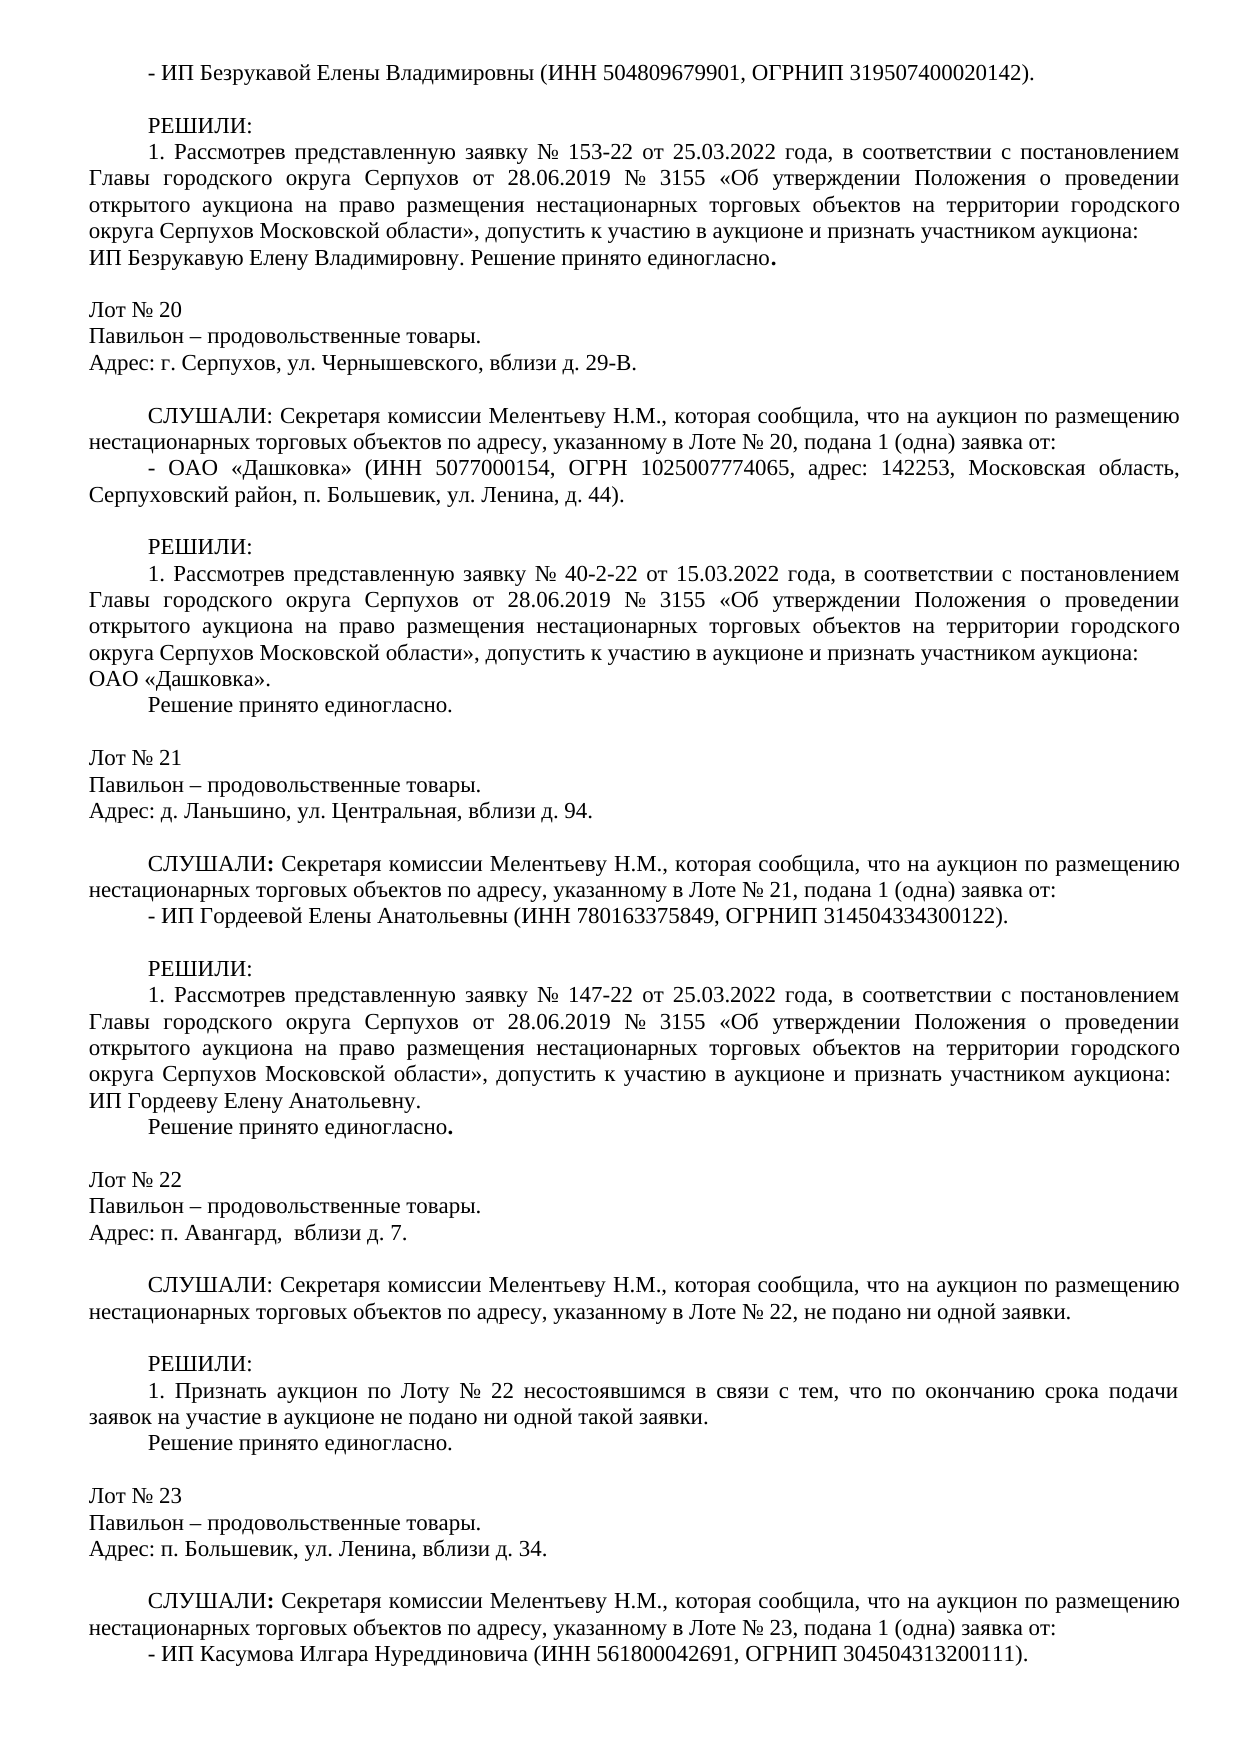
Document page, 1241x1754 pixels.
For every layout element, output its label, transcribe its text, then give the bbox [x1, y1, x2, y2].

text - ИП Гордеевой Елены Анатольевны (ИНН 780163375849, ОГРНИП 314504334300122). [89, 902, 1181, 929]
text Решение принято единогласно. [89, 1429, 1181, 1456]
text 1. Рассмотрев представленную заявку № 40-2-22 от 15.03.2022 года, в соответствии с постановлением Главы городского округа Серпухов от 28.06.2019 № 3155 «Об утверждении Положения о проведении открытого аукциона на право размещения нестационарных торговых объектов на территории городского округа Серпухов Московской области», допустить к участию в аукционе и признать участником аукциона: [89, 560, 1181, 665]
text Адрес: п. Большевик, ул. Ленина, вблизи д. 34. [89, 1535, 1181, 1561]
text Адрес: д. Ланьшино, ул. Центральная, вблизи д. 94. [89, 797, 1181, 823]
text - ОАО «Дашковка» (ИНН 5077000154, ОГРН 1025007774065, адрес: 142253, Московская область, Серпуховский район, п. Большевик, ул. Ленина, д. 44). [89, 454, 1181, 507]
text Лот № 22 [89, 1166, 1181, 1192]
text Решение принято единогласно. [89, 692, 1181, 718]
text Лот № 21 [89, 744, 1181, 771]
text Лот № 20 [89, 296, 1181, 323]
text Адрес: п. Авангард, вблизи д. 7. [89, 1219, 1181, 1245]
text - ИП Безрукавой Елены Владимировны (ИНН 504809679901, ОГРНИП 319507400020142). [89, 59, 1181, 85]
text Лот № 23 [89, 1482, 1181, 1508]
text Павильон – продовольственные товары. [89, 323, 1181, 349]
text ИП Безрукавую Елену Владимировну. Решение принято единогласно. [89, 243, 1181, 270]
text 1. Рассмотрев представленную заявку № 153-22 от 25.03.2022 года, в соответствии с постановлением Главы городского округа Серпухов от 28.06.2019 № 3155 «Об утверждении Положения о проведении открытого аукциона на право размещения нестационарных торговых объектов на территории городского округа Серпухов Московской области», допустить к участию в аукционе и признать участником аукциона: [89, 138, 1181, 243]
text СЛУШАЛИ: Секретаря комиссии Мелентьеву Н.М., которая сообщила, что на аукцион по размещению нестационарных торговых объектов по адресу, указанному в Лоте № 23, подана 1 (одна) заявка от: [89, 1588, 1181, 1640]
text 1. Рассмотрев представленную заявку № 147-22 от 25.03.2022 года, в соответствии с постановлением Главы городского округа Серпухов от 28.06.2019 № 3155 «Об утверждении Положения о проведении открытого аукциона на право размещения нестационарных торговых объектов на территории городского округа Серпухов Московской области», допустить к участию в аукционе и признать участником аукциона: ИП Гордееву Елену Анатольевну. [89, 981, 1181, 1113]
text ОАО «Дашковка». [89, 665, 1181, 692]
text Павильон – продовольственные товары. [89, 1508, 1181, 1535]
text Павильон – продовольственные товары. [89, 771, 1181, 797]
text СЛУШАЛИ: Секретаря комиссии Мелентьеву Н.М., которая сообщила, что на аукцион по размещению нестационарных торговых объектов по адресу, указанному в Лоте № 22, не подано ни одной заявки. [89, 1271, 1181, 1324]
text СЛУШАЛИ: Секретаря комиссии Мелентьеву Н.М., которая сообщила, что на аукцион по размещению нестационарных торговых объектов по адресу, указанному в Лоте № 20, подана 1 (одна) заявка от: [89, 402, 1181, 454]
text Решение принято единогласно. [89, 1113, 1181, 1139]
text СЛУШАЛИ: Секретаря комиссии Мелентьеву Н.М., которая сообщила, что на аукцион по размещению нестационарных торговых объектов по адресу, указанному в Лоте № 21, подана 1 (одна) заявка от: [89, 850, 1181, 902]
text - ИП Касумова Илгара Нуреддиновича (ИНН 561800042691, ОГРНИП 304504313200111). [89, 1640, 1181, 1667]
text РЕШИЛИ: [89, 955, 1181, 981]
text РЕШИЛИ: [89, 1350, 1181, 1377]
text Павильон – продовольственные товары. [89, 1192, 1181, 1219]
text РЕШИЛИ: [89, 112, 1181, 138]
text 1. Признать аукцион по Лоту № 22 несостоявшимся в связи с тем, что по окончанию срока подачи заявок на участие в аукционе не подано ни одной такой заявки. [89, 1377, 1181, 1429]
text Адрес: г. Серпухов, ул. Чернышевского, вблизи д. 29-В. [89, 349, 1181, 375]
text РЕШИЛИ: [89, 533, 1181, 560]
